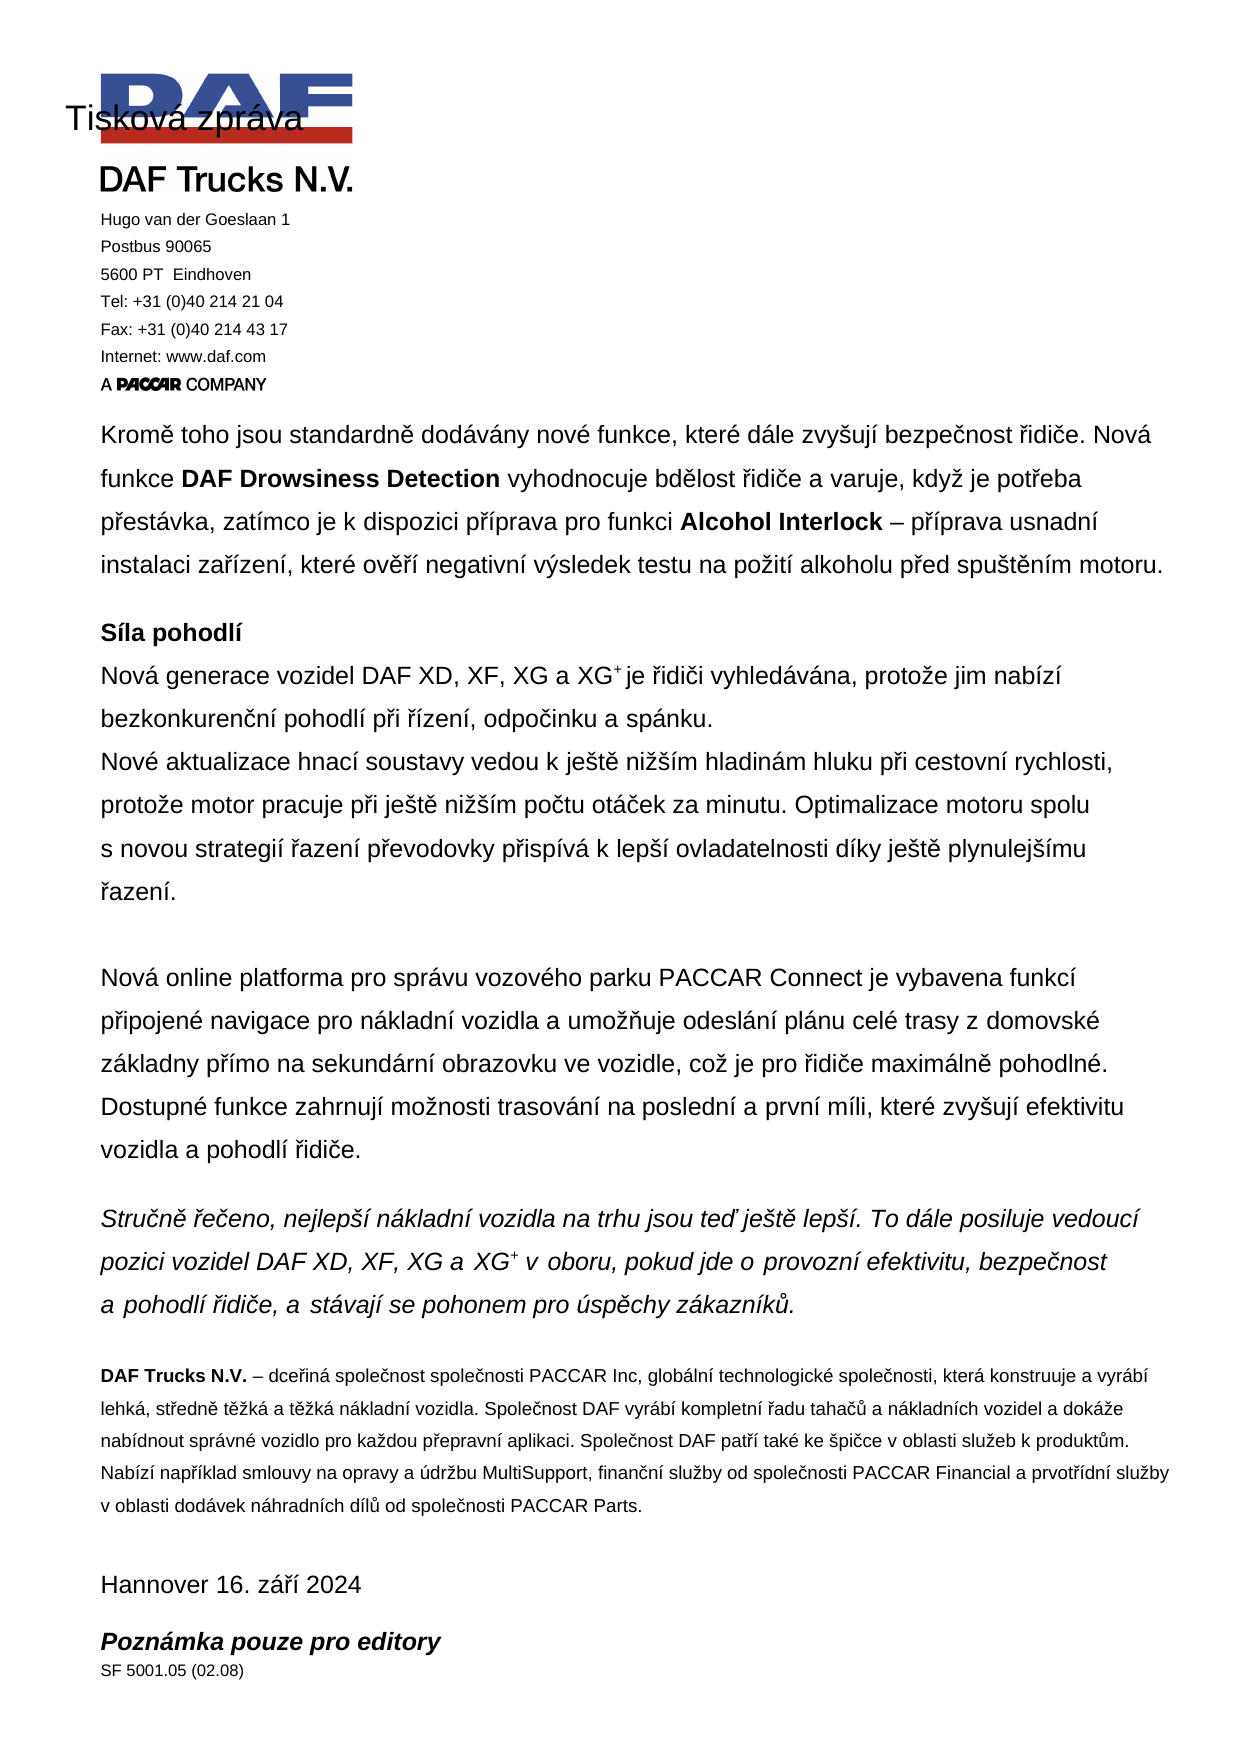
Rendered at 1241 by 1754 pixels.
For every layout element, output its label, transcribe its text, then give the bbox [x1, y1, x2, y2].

text DAF Trucks N.V. – dceřiná společnost společnosti PACCAR Inc, globální technologické společnosti, která konstruuje a vyrábí lehká, středně těžká a těžká nákladní vozidla. Společnost DAF vyrábí kompletní řadu tahačů a nákladních vozidel a dokáže nabídnout správné vozidlo pro každou přepravní aplikaci. Společnost DAF patří také ke špičce v oblasti služeb k produktům. Nabízí například smlouvy na opravy a údržbu MultiSupport, finanční služby od společnosti PACCAR Financial a prvotřídní služby v oblasti dodávek náhradních dílů od společnosti PACCAR Parts. [100, 1365, 1169, 1516]
text Kromě toho jsou standardně dodávány nové funkce, které dále zvyšují bezpečnost řidiče. Nová funkce DAF Drowsiness Detection vyhodnocuje bdělost řidiče a varuje, když je potřeba přestávka, zatímco je k dispozici příprava pro funkci Alcohol Interlock – příprava usnadní instalaci zařízení, které ověří negativní výsledek testu na požití alkoholu před spuštěním motoru. [100, 421, 1169, 579]
text Nová online platforma pro správu vozového parku PACCAR Connect je vybavena funkcí připojené navigace pro nákladní vozidla a umožňuje odeslání plánu celé trasy z domovské základny přímo na sekundární obrazovku ve vozidle, což je pro řidiče maximálně pohodlné. Dostupné funkce zahrnují možnosti trasování na poslední a první míli, které zvyšují efektivitu vozidla a pohodlí řidiče. [100, 963, 1169, 1164]
picture [100, 377, 267, 391]
text Stručně řečeno, nejlepší nákladní vozidla na trhu jsou teď ještě lepší. To dále posiluje vedoucí pozici vozidel DAF XD, XF, XG a XG+ v oboru, pokud jde o provozní efektivitu, bezpečnost a pohodlí řidiče, a stávají se pohonem pro úspěchy zákazníků. [100, 1204, 1169, 1319]
text Nová generace vozidel DAF XD, XF, XG a XG+ je řidiči vyhledávána, protože jim nabízí bezkonkurenční pohodlí při řízení, odpočinku a spánku. [100, 661, 1169, 733]
text Síla pohodlí [100, 618, 1169, 647]
text Nové aktualizace hnací soustavy vedou k ještě nižším hladinám hluku při cestovní rychlosti, protože motor pracuje při ještě nižším počtu otáček za minutu. Optimalizace motoru spolu s novou strategií řazení převodovky přispívá k lepší ovladatelnosti díky ještě plynulejšímu řazení. [100, 747, 1169, 906]
picture [100, 121, 107, 128]
text Poznámka pouze pro editory [100, 1627, 1169, 1656]
picture [100, 73, 353, 192]
text Hannover 16. září 2024 [100, 1548, 1169, 1599]
